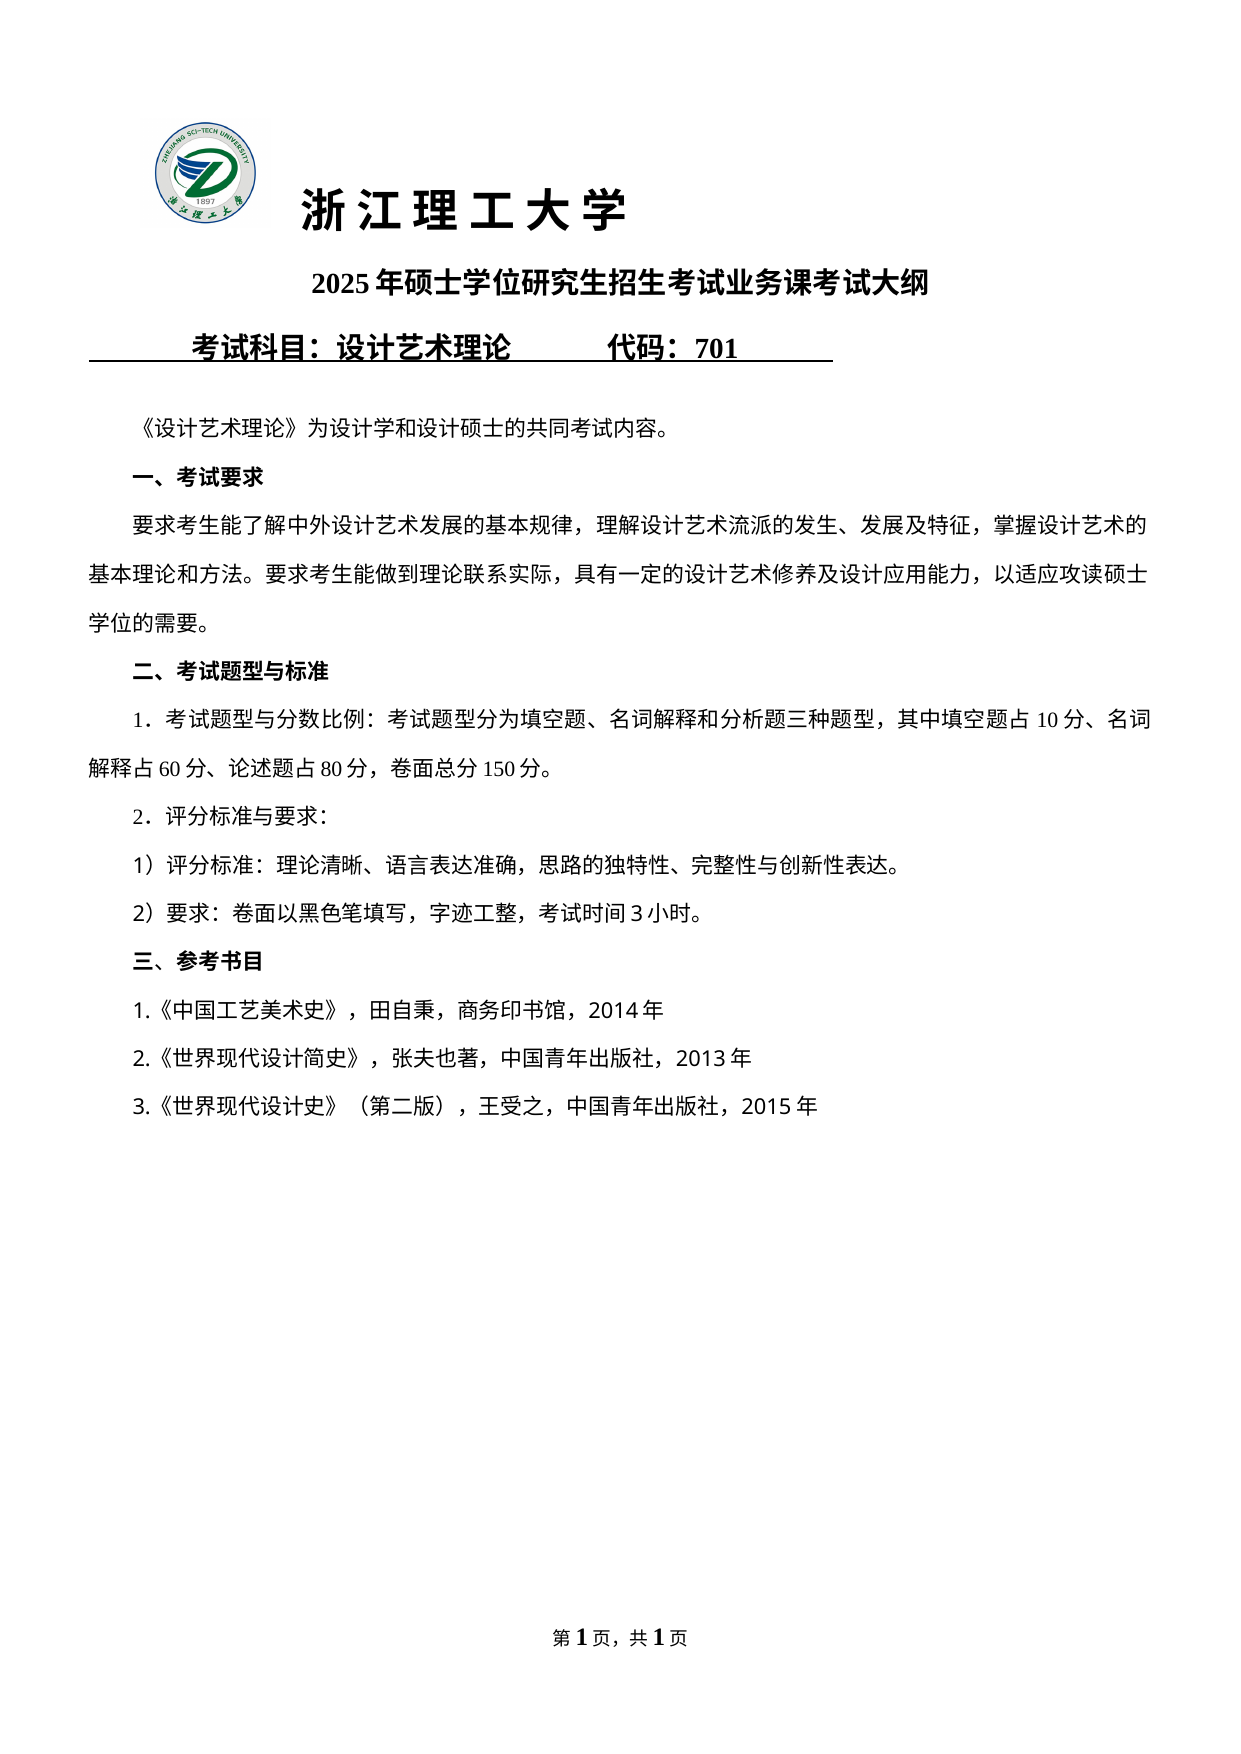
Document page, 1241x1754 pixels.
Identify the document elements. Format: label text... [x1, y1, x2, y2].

text 《设计艺术理论》为设计学和设计硕士的共同考试内容。 [88, 411, 1152, 443]
text 考试科目：设计艺术理论 代码：701 [89, 313, 1152, 378]
text 2025年硕士学位研究生招生考试业务课考试大纲 [89, 248, 1152, 313]
text 1．考试题型与分数比例：考试题型分为填空题、名词解释和分析题三种题型，其中填空题占10分、名词解释占60分、论述题占80分，卷面总分150分。 [88, 702, 1152, 783]
text 1.《中国工艺美术史》，田自秉，商务印书馆，2014年 [88, 992, 1152, 1025]
text 二、考试题型与标准 [88, 653, 1152, 686]
text 1）评分标准：理论清晰、语言表达准确，思路的独特性、完整性与创新性表达。 [88, 847, 1152, 880]
text 三、参考书目 [88, 944, 1152, 976]
text 2.《世界现代设计简史》，张夫也著，中国青年出版社，2013年 [88, 1041, 1152, 1073]
text 2）要求：卷面以黑色笔填写，字迹工整，考试时间3小时。 [88, 896, 1152, 928]
text 3.《世界现代设计史》（第二版），王受之，中国青年出版社，2015年 [88, 1089, 1152, 1121]
text 要求考生能了解中外设计艺术发展的基本规律，理解设计艺术流派的发生、发展及特征，掌握设计艺术的基本理论和方法。要求考生能做到理论联系实际，具有一定的设计艺术修养及设计应用能力，以适应攻读硕士学位的需要。 [88, 508, 1152, 638]
text 2．评分标准与要求： [89, 799, 1152, 831]
text 浙 江 理 工 大 学 [89, 118, 1152, 248]
text 一、考试要求 [88, 459, 1152, 492]
picture [139, 118, 271, 228]
